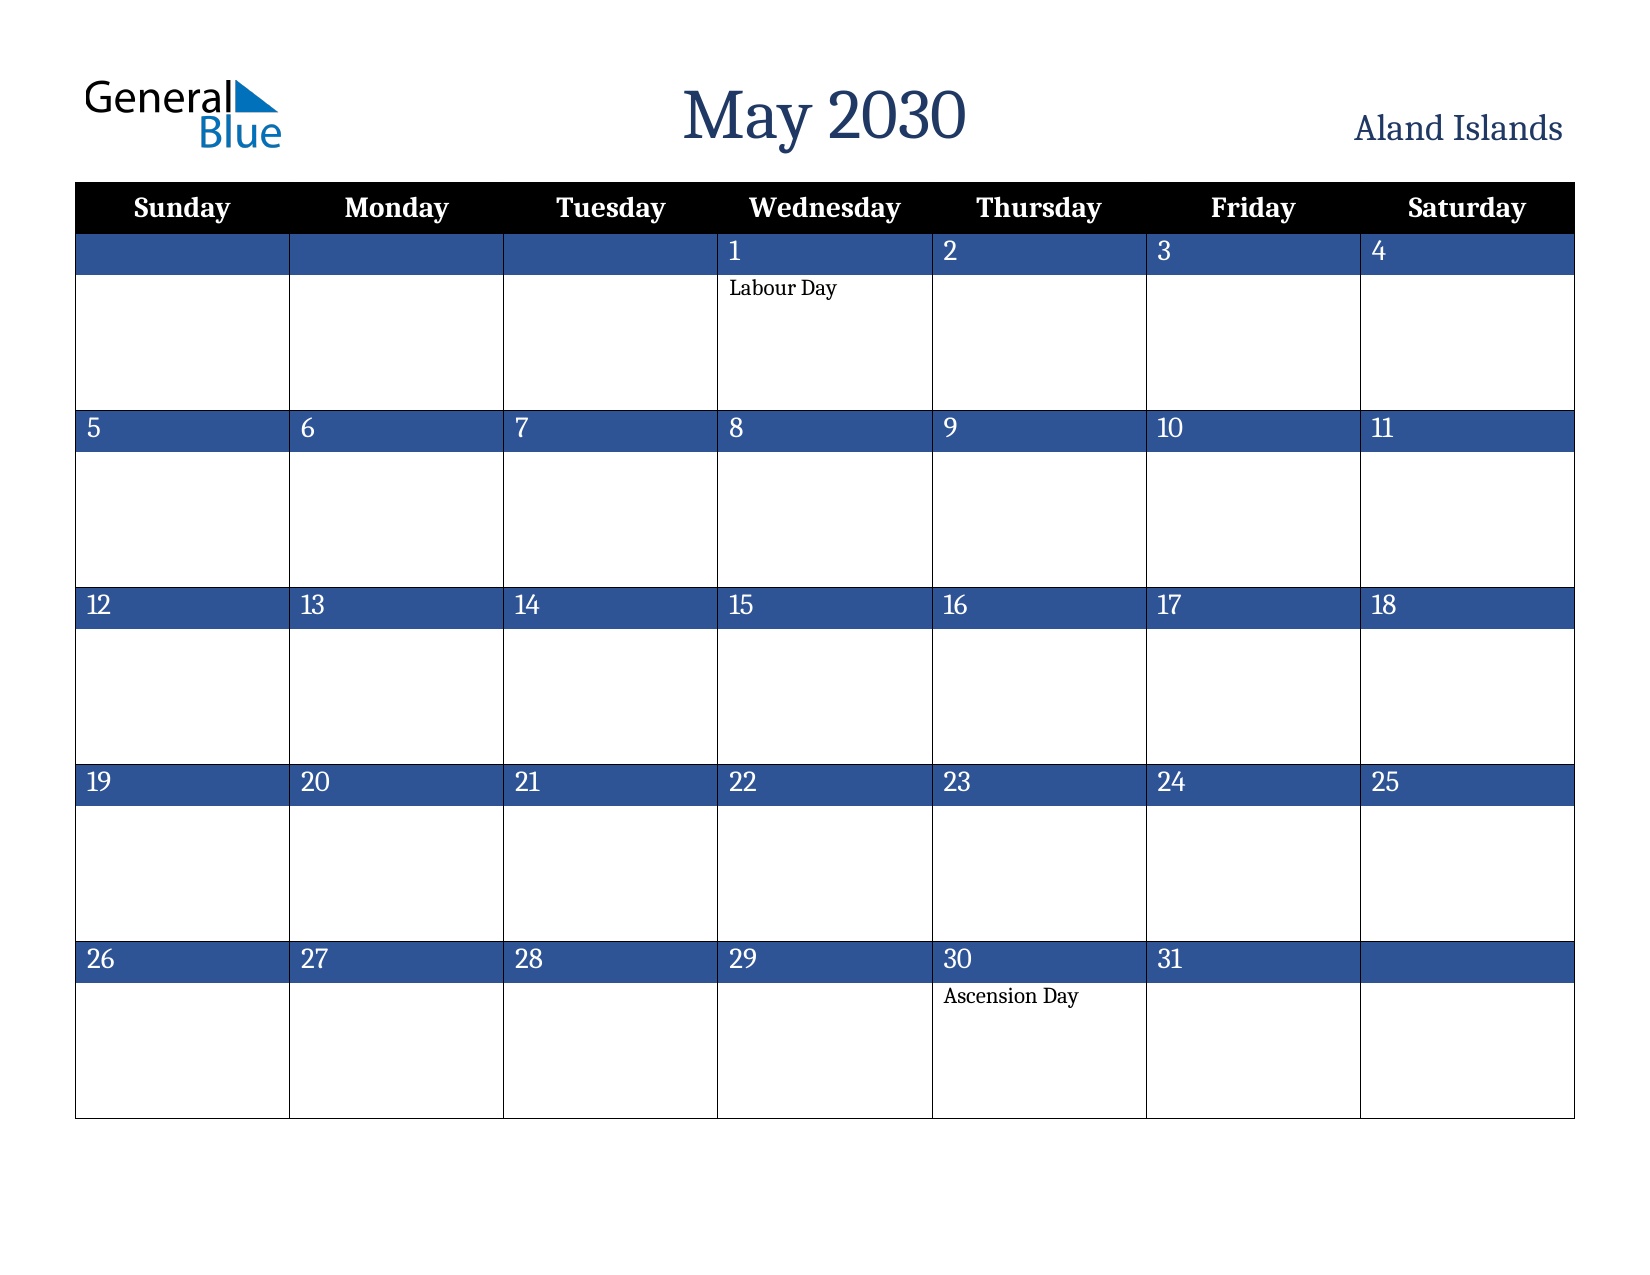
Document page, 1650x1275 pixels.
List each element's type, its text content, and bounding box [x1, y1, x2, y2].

table_cell [504, 629, 717, 764]
table_cell 17 [1147, 588, 1360, 629]
table_cell [933, 275, 1146, 410]
table_cell 28 [504, 942, 717, 983]
table_cell 3 [1147, 234, 1360, 275]
table_cell Friday [1147, 183, 1360, 233]
table_cell [76, 806, 289, 941]
table_cell 7 [504, 411, 717, 452]
table_cell 21 [504, 765, 717, 806]
table_cell [1147, 983, 1360, 1118]
table_cell [504, 234, 717, 275]
table_cell [718, 452, 932, 587]
table_cell Monday [290, 183, 503, 233]
table_cell [1361, 806, 1574, 941]
table_cell [504, 452, 717, 587]
table_cell 16 [933, 588, 1146, 629]
table_cell [290, 983, 503, 1118]
table_header Aland Islands [1146, 75, 1574, 182]
table_cell [1361, 275, 1574, 410]
table_cell Labour Day [718, 275, 932, 410]
table_cell 2 [933, 234, 1146, 275]
table_cell [290, 806, 503, 941]
table_cell [76, 452, 289, 587]
table_cell [504, 806, 717, 941]
table_cell 5 [76, 411, 289, 452]
table_cell 15 [718, 588, 932, 629]
table_cell [933, 452, 1146, 587]
table_cell [1147, 275, 1360, 410]
table_cell [718, 983, 932, 1118]
table_cell [290, 629, 503, 764]
table_cell [504, 275, 717, 410]
table_cell [290, 452, 503, 587]
table_header May 2030 [504, 75, 1146, 182]
table_cell 26 [76, 942, 289, 983]
table_cell [1361, 629, 1574, 764]
table_cell 1 [718, 234, 932, 275]
table_cell [76, 629, 289, 764]
table_cell [290, 234, 503, 275]
table_cell [933, 629, 1146, 764]
table_cell Thursday [933, 183, 1146, 233]
table_cell [290, 275, 503, 410]
table_cell [76, 275, 289, 410]
table_cell 10 [1147, 411, 1360, 452]
table_cell [76, 234, 289, 275]
table_cell 18 [1361, 588, 1574, 629]
table_cell 20 [290, 765, 503, 806]
table_cell 14 [504, 588, 717, 629]
table_cell Saturday [1361, 183, 1574, 233]
table_cell 9 [933, 411, 1146, 452]
table_cell 8 [718, 411, 932, 452]
table_cell 11 [1361, 411, 1574, 452]
table_cell [1361, 942, 1574, 983]
picture [86, 80, 281, 148]
table_header [76, 75, 503, 182]
table_cell 13 [290, 588, 503, 629]
table_cell 12 [76, 588, 289, 629]
table_cell [1147, 452, 1360, 587]
table_cell 23 [933, 765, 1146, 806]
table_cell [718, 806, 932, 941]
table_cell Wednesday [718, 183, 932, 233]
table_cell [1147, 629, 1360, 764]
table_cell Tuesday [504, 183, 717, 233]
table_cell 27 [290, 942, 503, 983]
table_cell 19 [76, 765, 289, 806]
table_cell Ascension Day [933, 983, 1146, 1118]
table_cell [1147, 806, 1360, 941]
table_cell 22 [718, 765, 932, 806]
table_cell [504, 983, 717, 1118]
table_cell 6 [290, 411, 503, 452]
table_cell [933, 806, 1146, 941]
table_cell 25 [1361, 765, 1574, 806]
table_cell 29 [718, 942, 932, 983]
table_cell 24 [1147, 765, 1360, 806]
table_cell [1361, 452, 1574, 587]
table_cell 30 [933, 942, 1146, 983]
table_cell [1361, 983, 1574, 1118]
table_cell [718, 629, 932, 764]
table_cell 31 [1147, 942, 1360, 983]
table_cell Sunday [76, 183, 289, 233]
table_cell 4 [1361, 234, 1574, 275]
table_cell [76, 983, 289, 1118]
